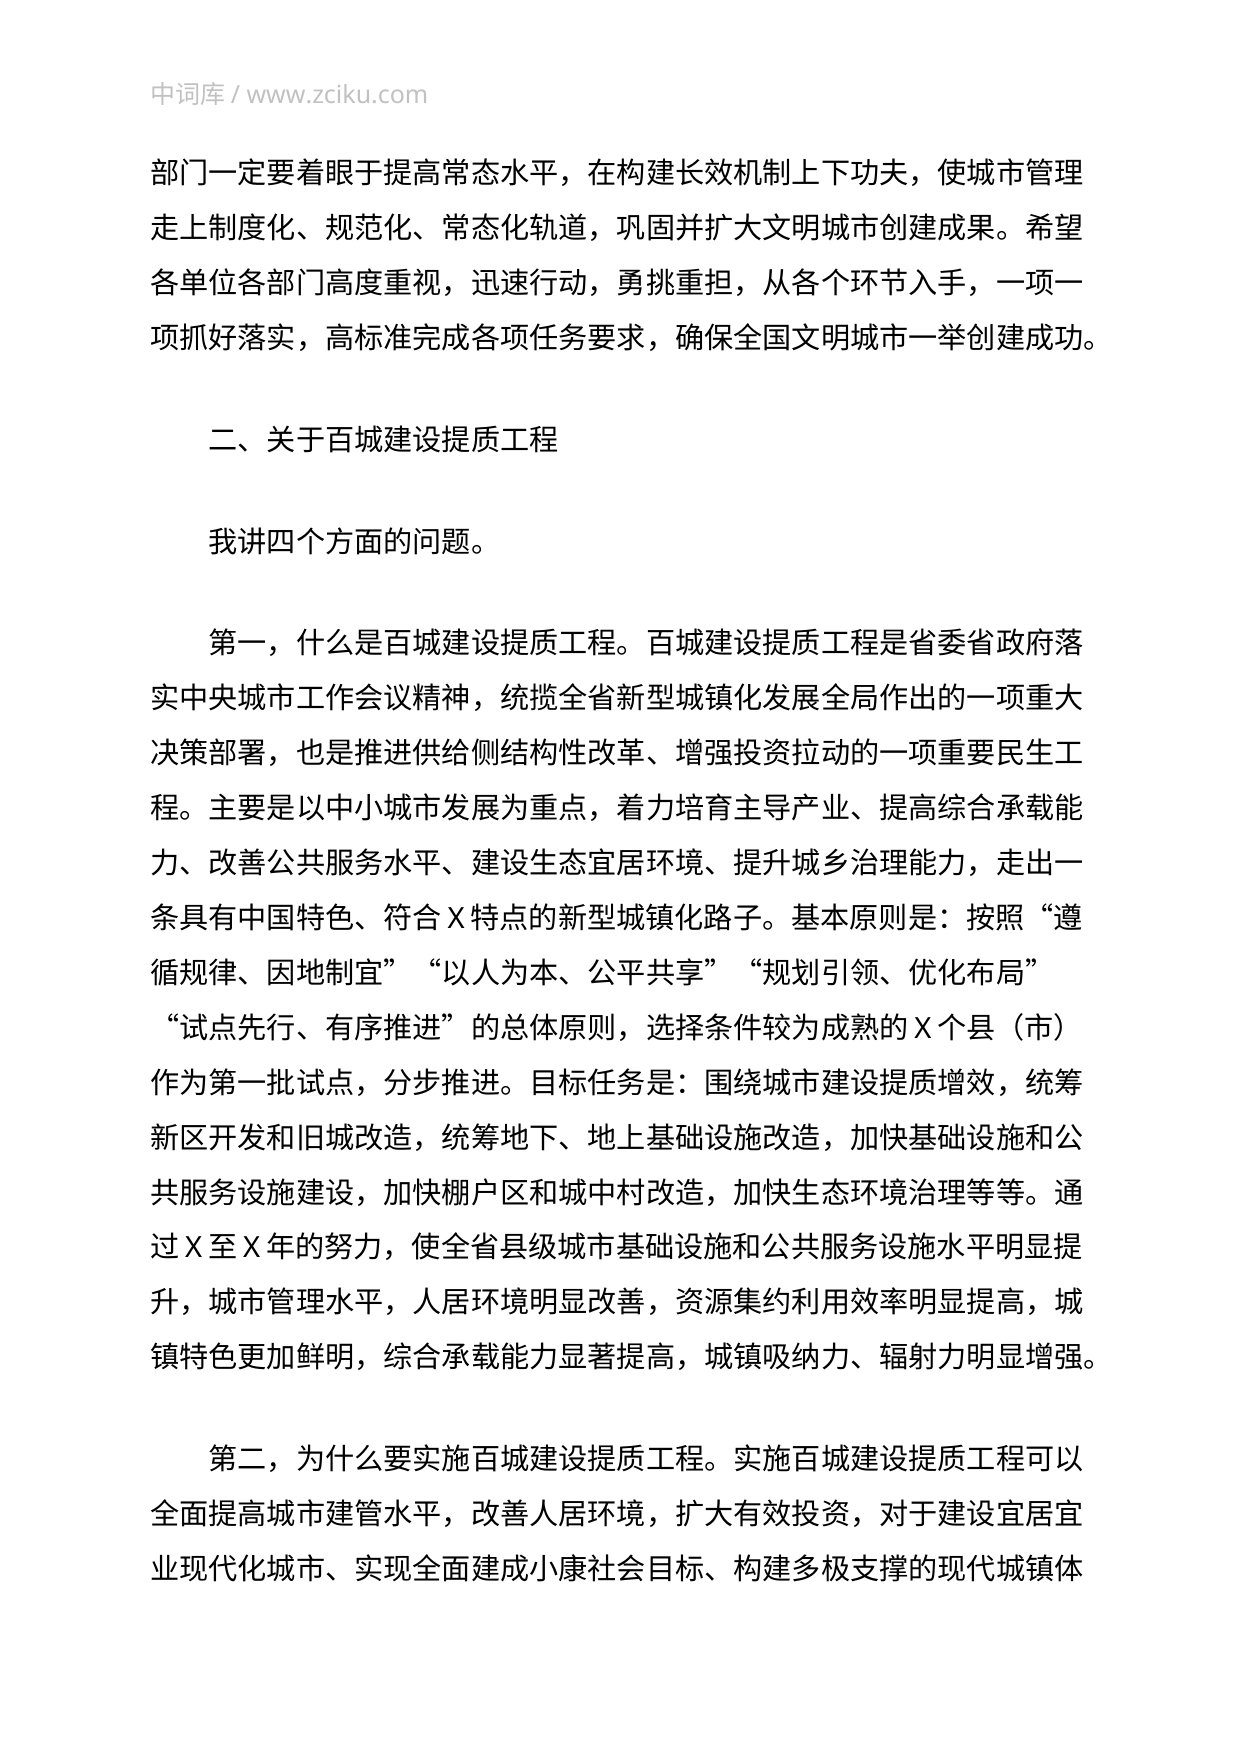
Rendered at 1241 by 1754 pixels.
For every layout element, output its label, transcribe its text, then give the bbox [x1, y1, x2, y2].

text 第一，什么是百城建设提质工程。百城建设提质工程是省委省政府落实中央城市工作会议精神，统揽全省新型城镇化发展全局作出的一项重大决策部署，也是推进供给侧结构性改革、增强投资拉动的一项重要民生工程。主要是以中小城市发展为重点，着力培育主导产业、提高综合承载能力、改善公共服务水平、建设生态宜居环境、提升城乡治理能力，走出一条具有中国特色、符合X特点的新型城镇化路子。基本原则是：按照“遵循规律、因地制宜”“以人为本、公平共享”“规划引领、优化布局”“试点先行、有序推进”的总体原则，选择条件较为成熟的X个县（市）作为第一批试点，分步推进。目标任务是：围绕城市建设提质增效，统筹新区开发和旧城改造，统筹地下、地上基础设施改造，加快基础设施和公共服务设施建设，加快棚户区和城中村改造，加快生态环境治理等等。通过X至X年的努力，使全省县级城市基础设施和公共服务设施水平明显提升，城市管理水平，人居环境明显改善，资源集约利用效率明显提高，城镇特色更加鲜明，综合承载能力显著提高，城镇吸纳力、辐射力明显增强。 [150, 620, 1090, 1376]
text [150, 150, 1090, 357]
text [150, 1436, 1090, 1588]
text 二、关于百城建设提质工程 [150, 416, 1090, 459]
text 我讲四个方面的问题。 [150, 518, 1090, 561]
